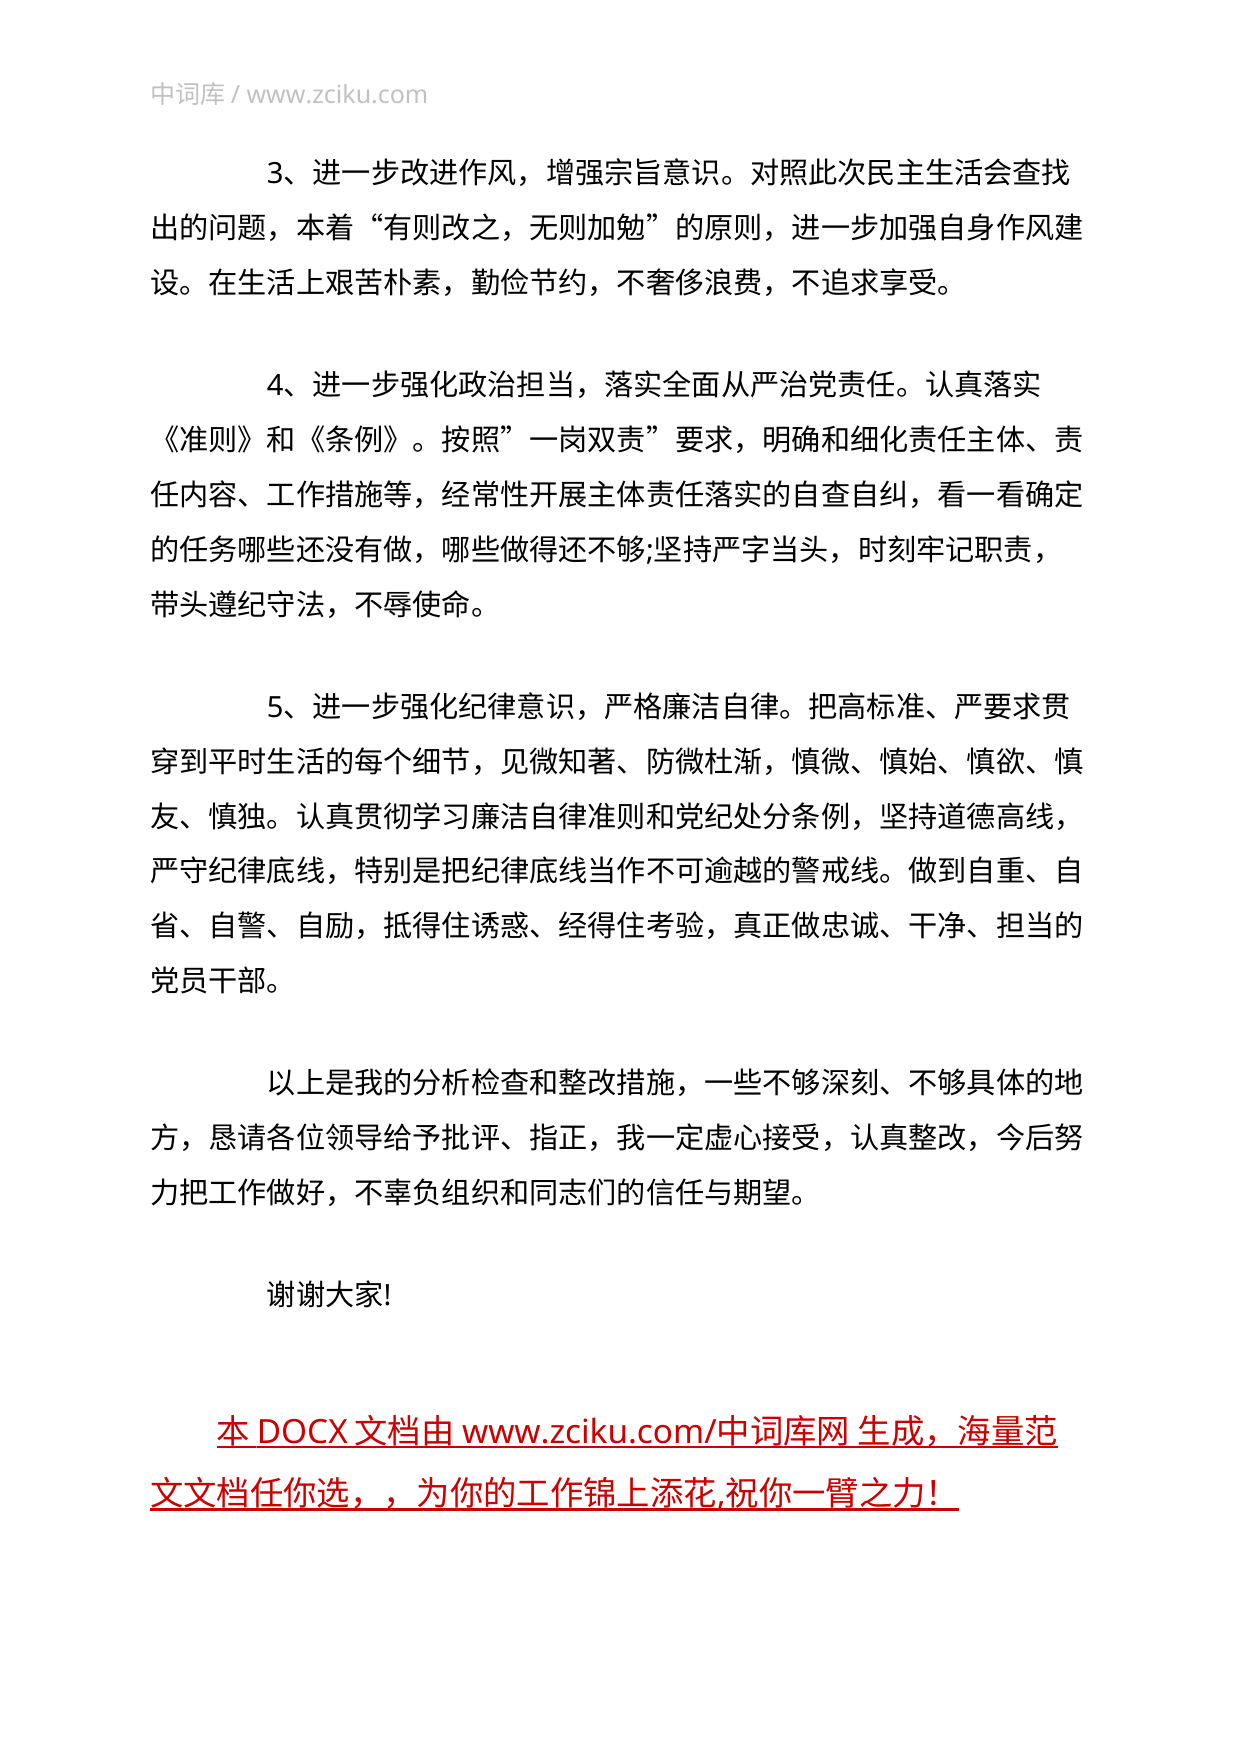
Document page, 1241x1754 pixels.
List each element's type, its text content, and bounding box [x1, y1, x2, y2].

text 4、进一步强化政治担当，落实全面从严治党责任。认真落实《准则》和《条例》。按照”一岗双责”要求，明确和细化责任主体、责任内容、工作措施等，经常性开展主体责任落实的自查自纠，看一看确定的任务哪些还没有做，哪些做得还不够;坚持严字当头，时刻牢记职责，带头遵纪守法，不辱使命。 [150, 362, 1090, 624]
text 5、进一步强化纪律意识，严格廉洁自律。把高标准、严要求贯穿到平时生活的每个细节，见微知著、防微杜渐，慎微、慎始、慎欲、慎友、慎独。认真贯彻学习廉洁自律准则和党纪处分条例，坚持道德高线，严守纪律底线，特别是把纪律底线当作不可逾越的警戒线。做到自重、自省、自警、自励，抵得住诱惑、经得住考验，真正做忠诚、干净、担当的党员干部。 [150, 683, 1090, 1000]
text 以上是我的分析检查和整改措施，一些不够深刻、不够具体的地方，恳请各位领导给予批评、指正，我一定虚心接受，认真整改，今后努力把工作做好，不辜负组织和同志们的信任与期望。 [150, 1059, 1090, 1212]
text 本DOCX文档由 www.zciku.com/中词库网 生成，海量范文文档任你选，，为你的工作锦上添花,祝你一臂之力！ [150, 1404, 1090, 1516]
text 谢谢大家! [150, 1271, 1090, 1313]
text 3、进一步改进作风，增强宗旨意识。对照此次民主生活会查找出的问题，本着“有则改之，无则加勉”的原则，进一步加强自身作风建设。在生活上艰苦朴素，勤俭节约，不奢侈浪费，不追求享受。 [150, 150, 1090, 302]
